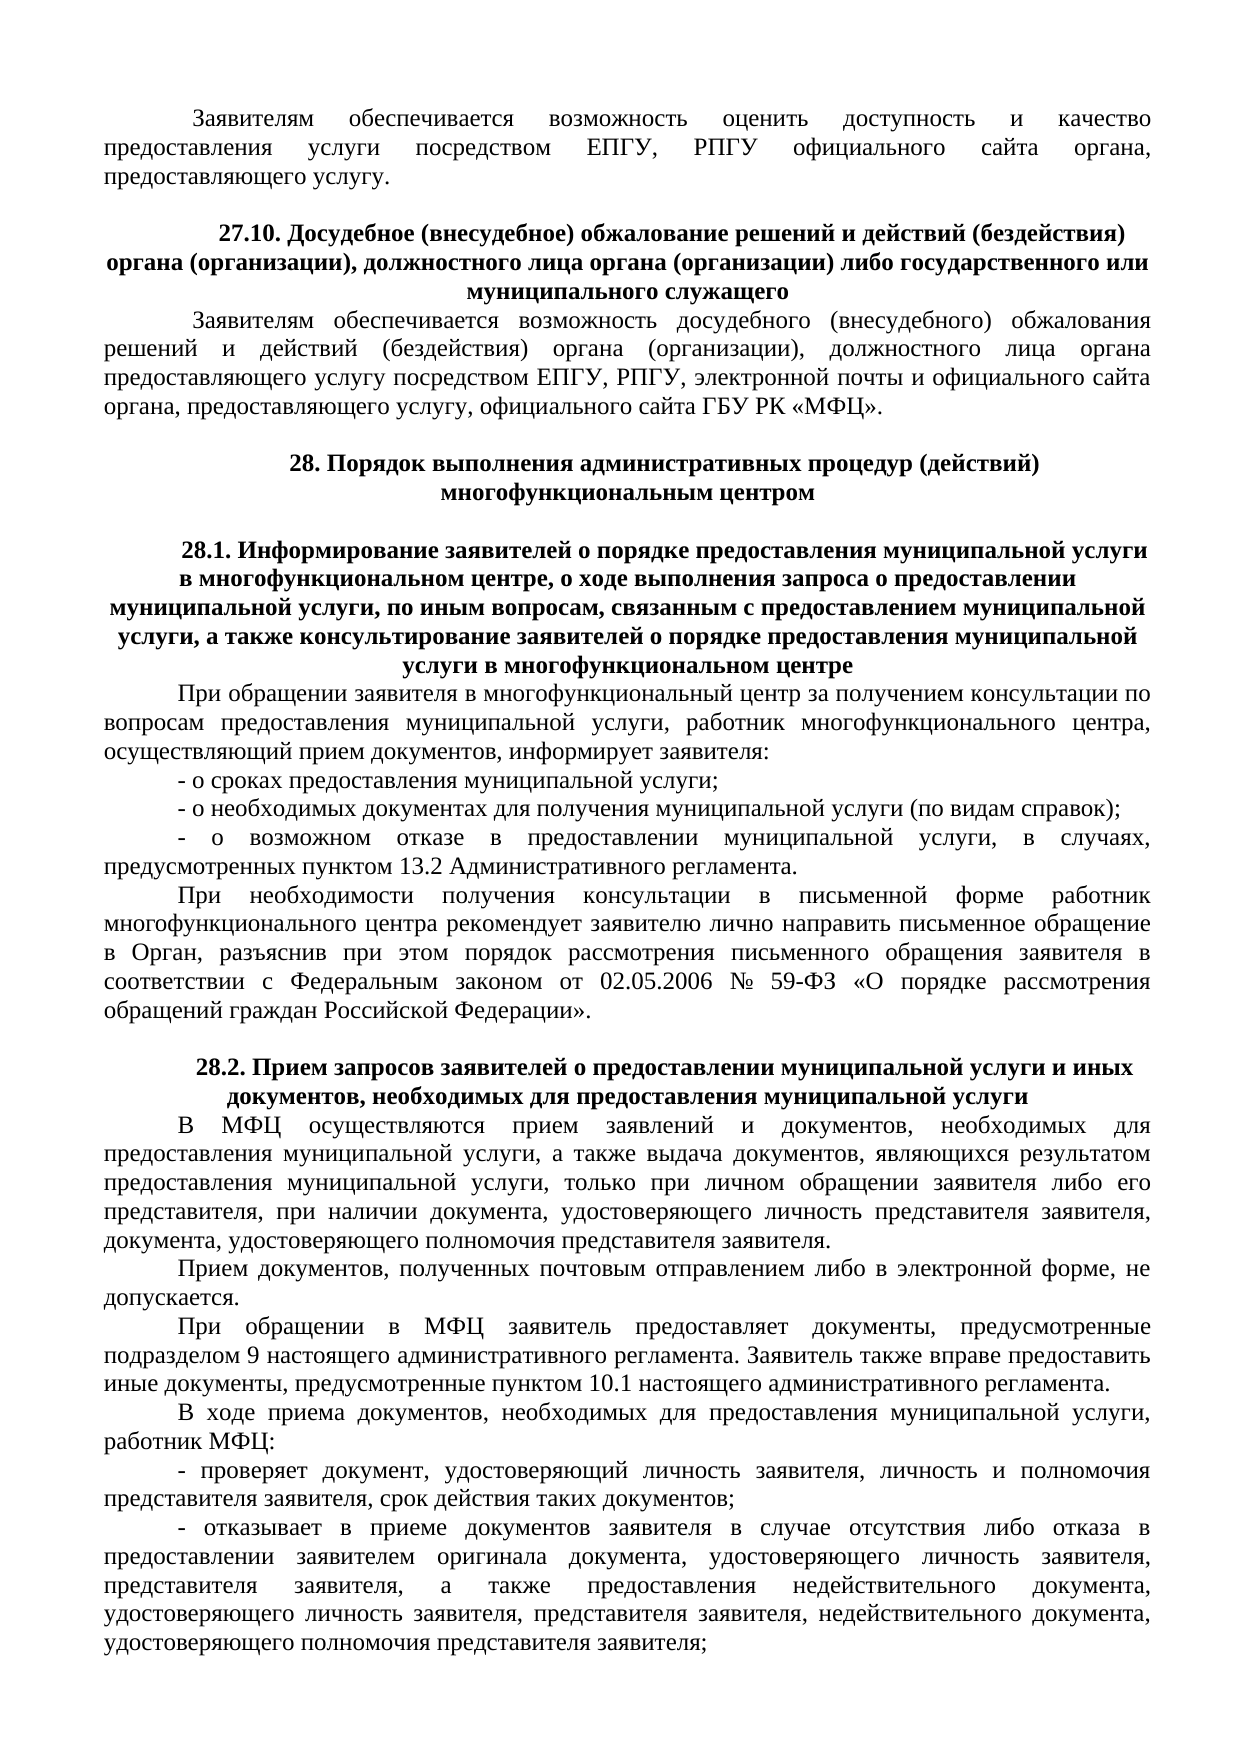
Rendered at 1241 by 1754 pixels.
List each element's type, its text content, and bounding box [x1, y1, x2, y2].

text При необходимости получения консультации в письменной форме работник многофункционального центра рекомендует заявителю лично направить письменное обращение в Орган, разъяснив при этом порядок рассмотрения письменного обращения заявителя в соответствии с Федеральным законом от 02.05.2006 № 59-ФЗ «О порядке рассмотрения обращений граждан Российской Федерации». [103, 880, 1152, 1023]
text Заявителям обеспечивается возможность досудебного (внесудебного) обжалования решений и действий (бездействия) органа (организации), должностного лица органа предоставляющего услугу посредством ЕПГУ, РПГУ, электронной почты и официального сайта органа, предоставляющего услугу, официального сайта ГБУ РК «МФЦ». [103, 305, 1152, 420]
text - о возможном отказе в предоставлении муниципальной услуги, в случаях, предусмотренных пунктом 13.2 Административного регламента. [103, 822, 1152, 880]
text 28. Порядок выполнения административных процедур (действий) многофункциональным центром [103, 448, 1152, 506]
text 27.10. Досудебное (внесудебное) обжалование решений и действий (бездействия) органа (организации), должностного лица органа (организации) либо государственного или муниципального служащего [103, 218, 1152, 305]
text При обращении в МФЦ заявитель предоставляет документы, предусмотренные подразделом 9 настоящего административного регламента. Заявитель также вправе предоставить иные документы, предусмотренные пунктом 10.1 настоящего административного регламента. [103, 1311, 1152, 1397]
text Заявителям обеспечивается возможность оценить доступность и качество предоставления услуги посредством ЕПГУ, РПГУ официального сайта органа, предоставляющего услугу. [103, 103, 1152, 190]
text 28.2. Прием запросов заявителей о предоставлении муниципальной услуги и иных документов, необходимых для предоставления муниципальной услуги [103, 1052, 1152, 1110]
text 28.1. Информирование заявителей о порядке предоставления муниципальной услуги в многофункциональном центре, о ходе выполнения запроса о предоставлении муниципальной услуги, по иным вопросам, связанным с предоставлением муниципальной услуги, а также консультирование заявителей о порядке предоставления муниципальной услуги в многофункциональном центре [103, 535, 1152, 678]
text При обращении заявителя в многофункциональный центр за получением консультации по вопросам предоставления муниципальной услуги, работник многофункционального центра, осуществляющий прием документов, информирует заявителя: [103, 678, 1152, 765]
text Прием документов, полученных почтовым отправлением либо в электронной форме, не допускается. [103, 1253, 1152, 1311]
text - проверяет документ, удостоверяющий личность заявителя, личность и полномочия представителя заявителя, срок действия таких документов; [103, 1455, 1152, 1512]
text - отказывает в приеме документов заявителя в случае отсутствия либо отказа в предоставлении заявителем оригинала документа, удостоверяющего личность заявителя, представителя заявителя, а также предоставления недействительного документа, удостоверяющего личность заявителя, представителя заявителя, недействительного документа, удостоверяющего полномочия представителя заявителя; [103, 1512, 1152, 1656]
text - о необходимых документах для получения муниципальной услуги (по видам справок); [103, 793, 1152, 822]
text - о сроках предоставления муниципальной услуги; [103, 765, 1152, 793]
text В МФЦ осуществляются прием заявлений и документов, необходимых для предоставления муниципальной услуги, а также выдача документов, являющихся результатом предоставления муниципальной услуги, только при личном обращении заявителя либо его представителя, при наличии документа, удостоверяющего личность представителя заявителя, документа, удостоверяющего полномочия представителя заявителя. [103, 1110, 1152, 1253]
text В ходе приема документов, необходимых для предоставления муниципальной услуги, работник МФЦ: [103, 1397, 1152, 1455]
